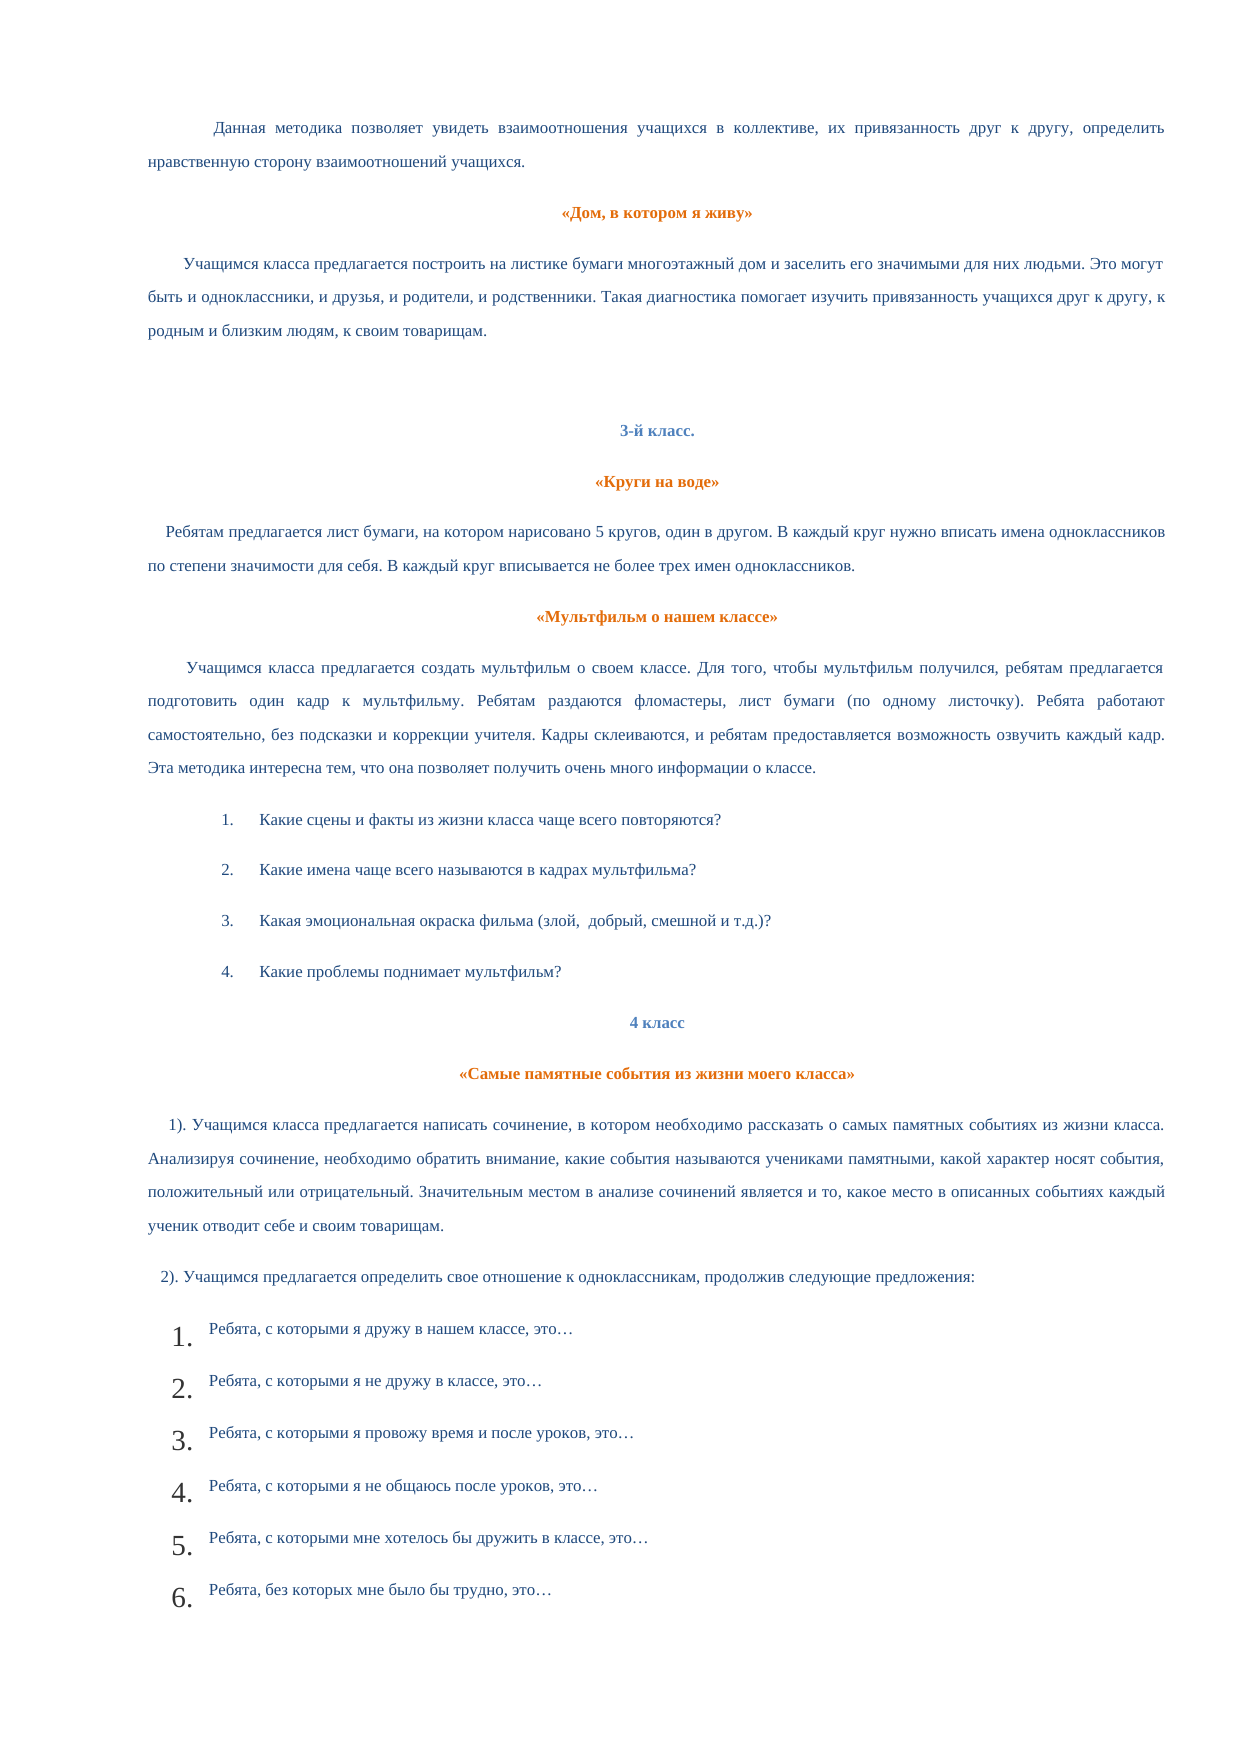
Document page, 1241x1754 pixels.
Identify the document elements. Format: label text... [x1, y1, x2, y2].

text 3-й класс. [148, 420, 1167, 454]
text 4 класс [148, 1013, 1167, 1046]
list Ребята, с которыми мне хотелось бы дружить в классе, это… [171, 1526, 1167, 1561]
text 2. Какие имена чаще всего называются в кадрах мультфильма? [221, 860, 1167, 894]
text 1. Какие сцены и факты из жизни класса чаще всего повторяются? [221, 809, 1167, 843]
text «Круги на воде» [148, 471, 1167, 505]
text Данная методика позволяет увидеть взаимоотношения учащихся в коллективе, их привязанность друг к другу, определить нравственную сторону взаимоотношений учащихся. [148, 118, 1167, 185]
text 3. Какая эмоциональная окраска фильма (злой, добрый, смешной и т.д.)? [221, 911, 1167, 944]
list Ребята, с которыми я дружу в нашем классе, это… [171, 1317, 1167, 1352]
text Учащимся класса предлагается построить на листике бумаги многоэтажный дом и заселить его значимыми для них людьми. Это могут быть и одноклассники, и друзья, и родители, и родственники. Такая диагностика помогает изучить привязанность учащихся друг к другу, к родным и близким людям, к своим товарищам. [148, 253, 1167, 354]
text 1). Учащимся класса предлагается написать сочинение, в котором необходимо рассказать о самых памятных событиях из жизни класса. Анализируя сочинение, необходимо обратить внимание, какие события называются учениками памятными, какой характер носят события, положительный или отрицательный. Значительным местом в анализе сочинений является и то, какое место в описанных событиях каждый ученик отводит себе и своим товарищам. [148, 1115, 1167, 1249]
text 2). Учащимся предлагается определить свое отношение к одноклассникам, продолжив следующие предложения: [148, 1266, 1167, 1300]
list Ребята, с которыми я провожу время и после уроков, это… [171, 1422, 1167, 1457]
text Ребятам предлагается лист бумаги, на котором нарисовано 5 кругов, один в другом. В каждый круг нужно вписать имена одноклассников по степени значимости для себя. В каждый круг вписывается не более трех имен одноклассников. [148, 522, 1167, 589]
text Учащимся класса предлагается создать мультфильм о своем классе. Для того, чтобы мультфильм получился, ребятам предлагается подготовить один кадр к мультфильму. Ребятам раздаются фломастеры, лист бумаги (по одному листочку). Ребята работают самостоятельно, без подсказки и коррекции учителя. Кадры склеиваются, и ребятам предоставляется возможность озвучить каждый кадр. Эта методика интересна тем, что она позволяет получить очень много информации о классе. [148, 658, 1167, 792]
list Ребята, без которых мне было бы трудно, это… [171, 1579, 1167, 1614]
text 4. Какие проблемы поднимает мультфильм? [221, 962, 1167, 996]
list Ребята, с которыми я не общаюсь после уроков, это… [171, 1474, 1167, 1509]
text «Мультфильм о нашем классе» [148, 607, 1167, 640]
list Ребята, с которыми я не дружу в классе, это… [171, 1369, 1167, 1404]
text «Дом, в котором я живу» [148, 203, 1167, 236]
text «Самые памятные события из жизни моего класса» [148, 1064, 1167, 1097]
